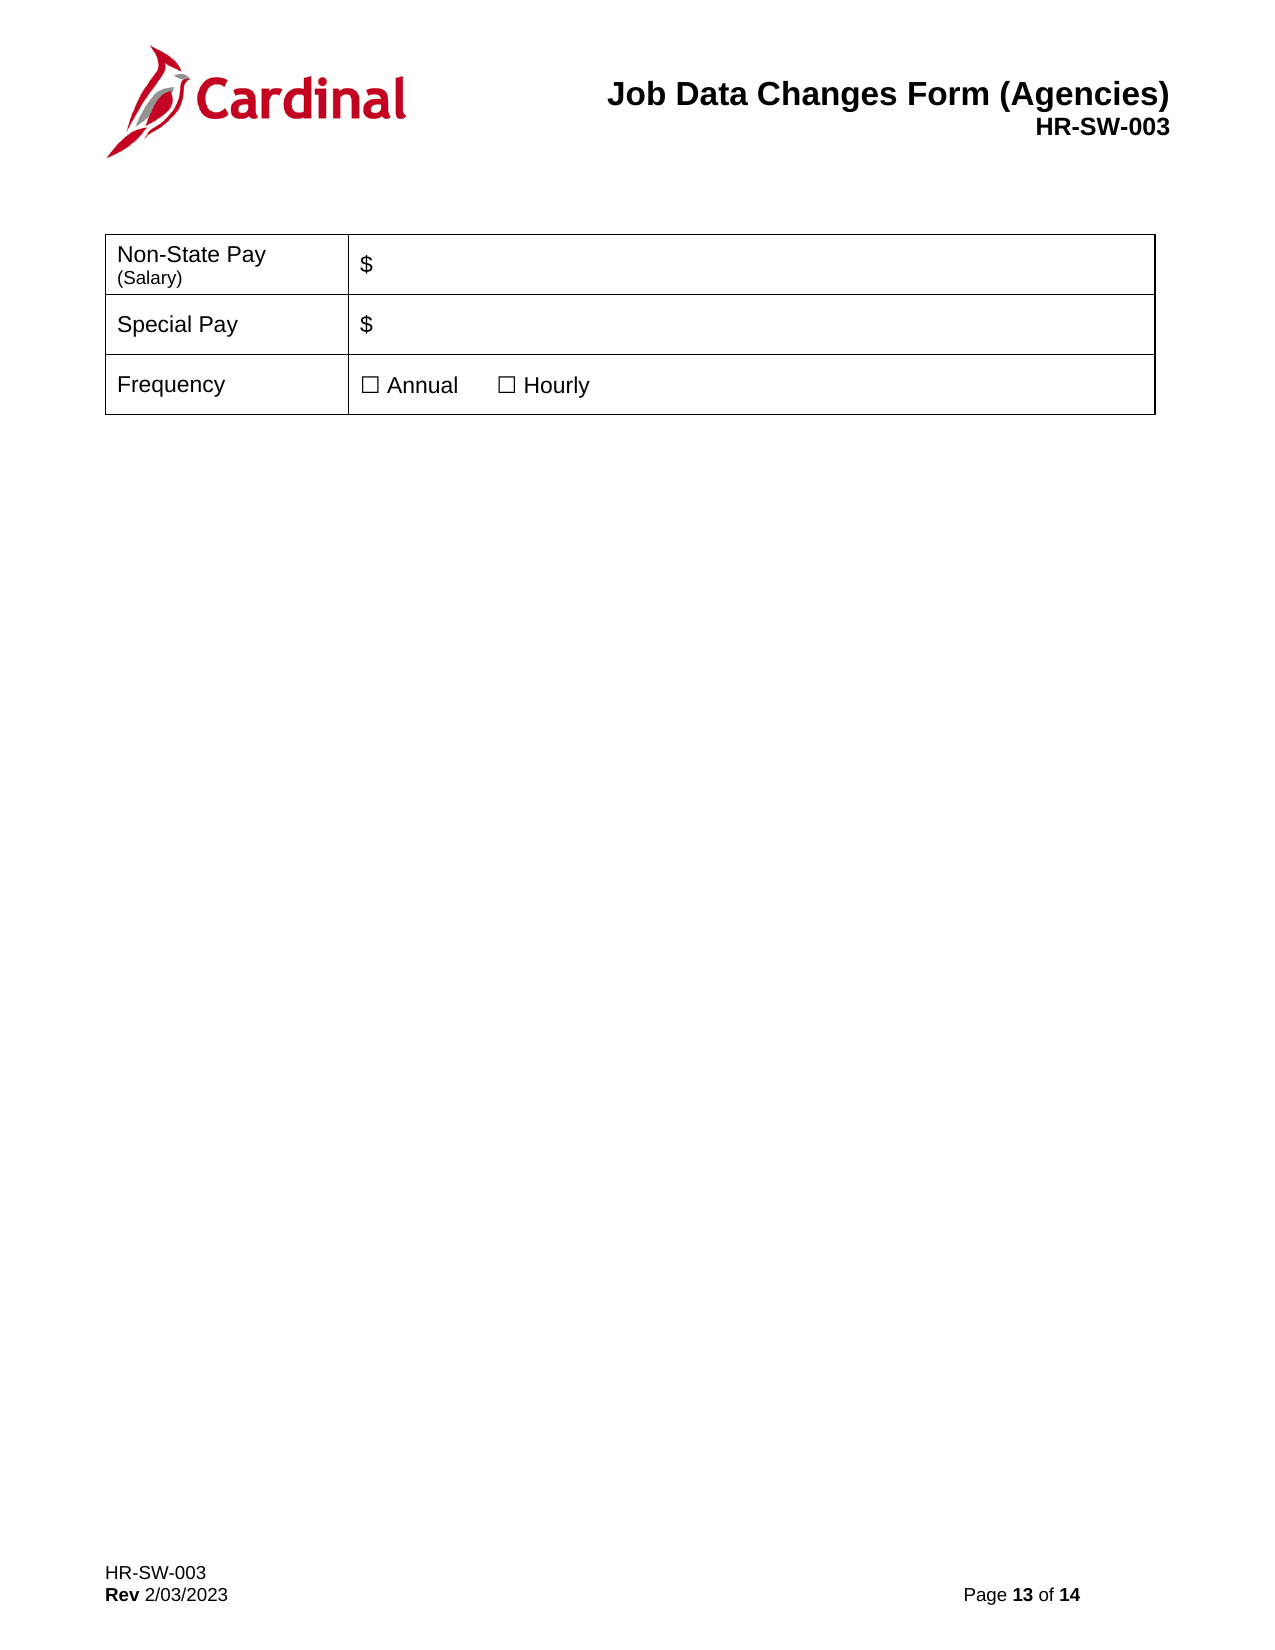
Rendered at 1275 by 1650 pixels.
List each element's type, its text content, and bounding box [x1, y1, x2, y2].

table_cell $ [349, 295, 1154, 354]
table_cell Special Pay [106, 295, 348, 354]
table_cell Non-State Pay (Salary) [106, 235, 348, 294]
table_cell Frequency [106, 355, 348, 414]
table_cell Annual Hourly [349, 355, 1154, 414]
picture [106, 45, 407, 158]
table_cell $ [349, 235, 1154, 294]
